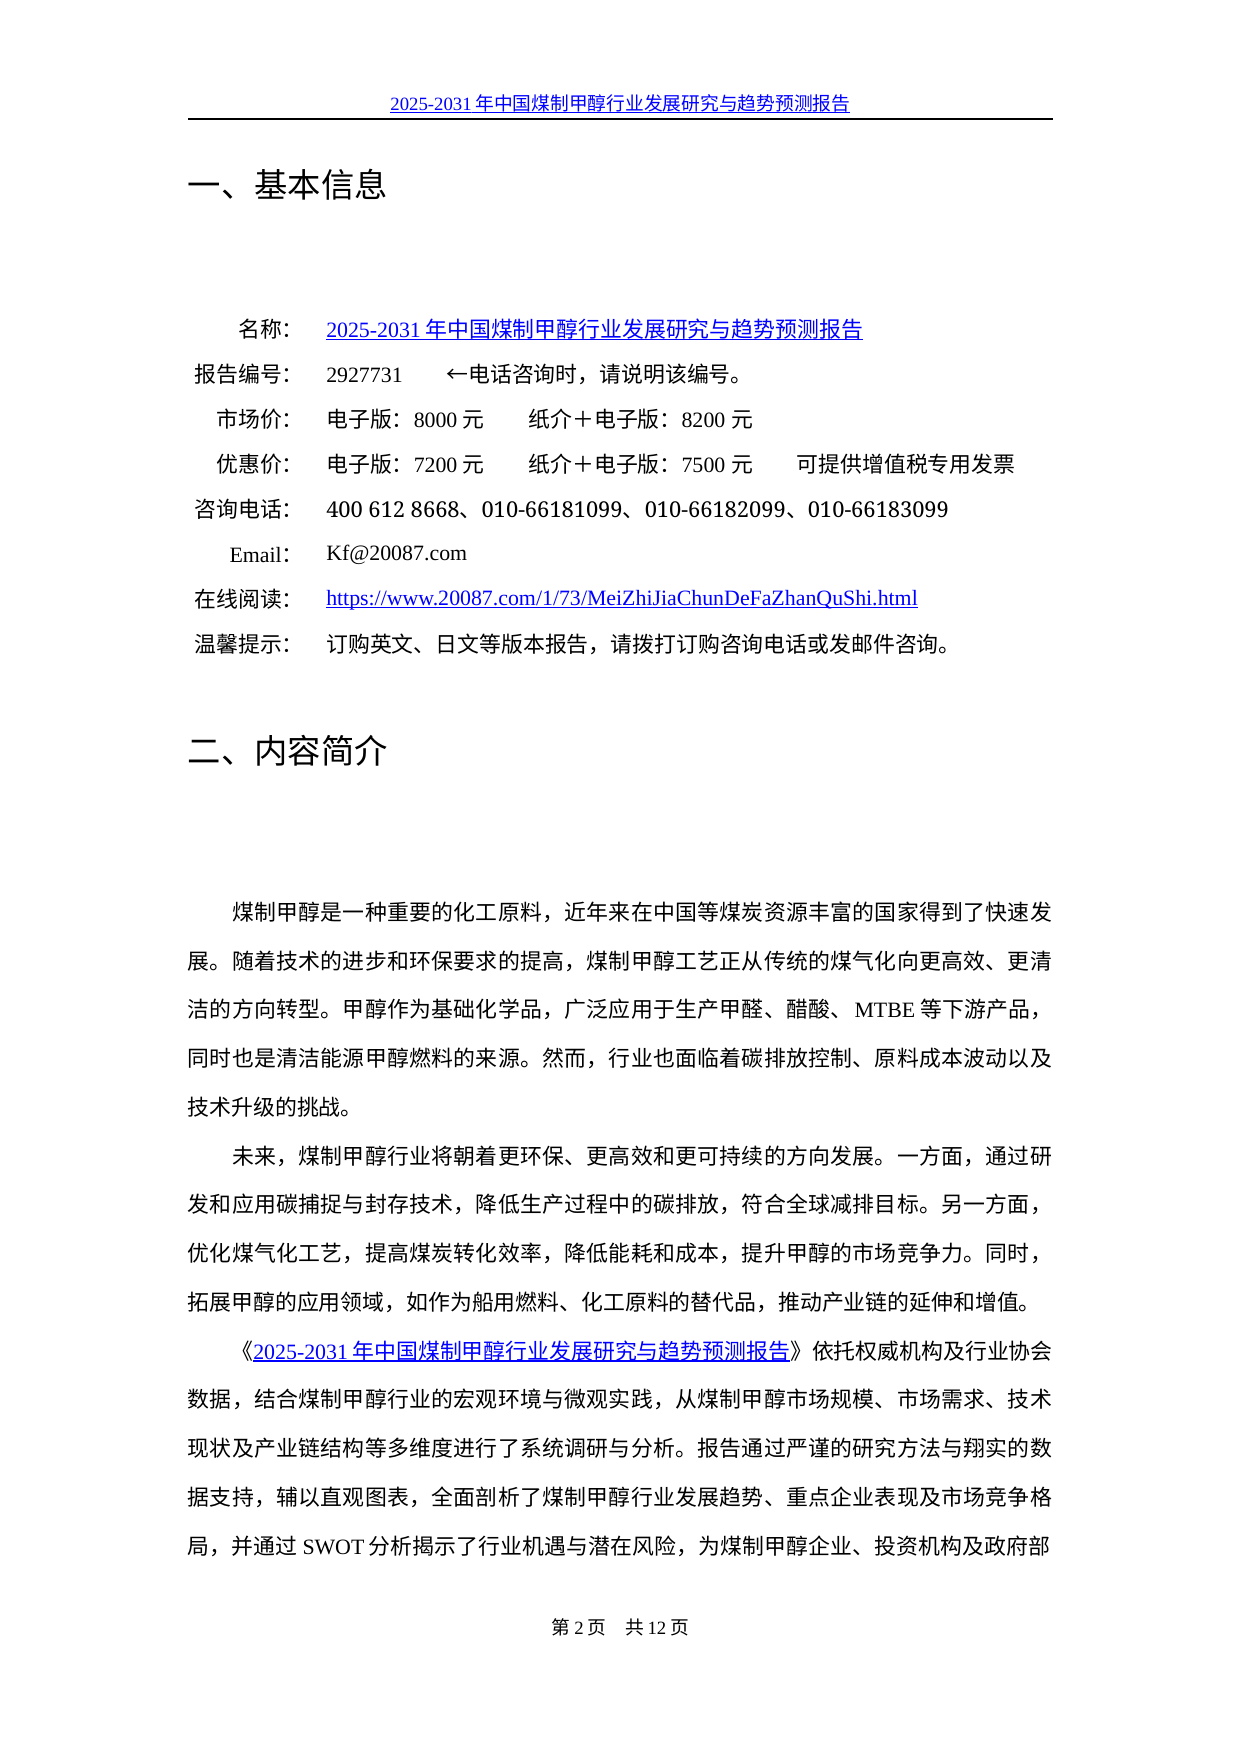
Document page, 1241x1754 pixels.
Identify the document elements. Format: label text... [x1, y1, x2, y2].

table_cell 优惠价： [167, 447, 315, 492]
table_cell 咨询电话： [167, 492, 315, 537]
table_cell 在线阅读： [167, 582, 315, 627]
table_cell 订购英文、日文等版本报告，请拨打订购咨询电话或发邮件咨询。 [315, 627, 1073, 672]
table_cell 温馨提示： [167, 627, 315, 672]
table_header 2025-2031年中国煤制甲醇行业发展研究与趋势预测报告 [315, 312, 1073, 357]
table_cell 电子版：7200 元 纸介＋电子版：7500 元 可提供增值税专用发票 [315, 447, 1073, 492]
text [187, 894, 1053, 1561]
table_cell Kf@20087.com [315, 537, 1073, 582]
title 二、内容简介 [187, 717, 1053, 782]
table_header 名称： [167, 312, 315, 357]
table_cell 报告编号： [167, 357, 315, 402]
table_cell 2927731 ←电话咨询时，请说明该编号。 [315, 357, 1073, 402]
title 一、基本信息 [187, 150, 1053, 215]
table_cell 电子版：8000 元 纸介＋电子版：8200 元 [315, 402, 1073, 447]
table_cell Email： [167, 537, 315, 582]
table_cell 市场价： [167, 402, 315, 447]
table_cell 400 612 8668、010-66181099、010-66182099、010-66183099 [315, 492, 1073, 537]
table_cell [315, 582, 1073, 627]
